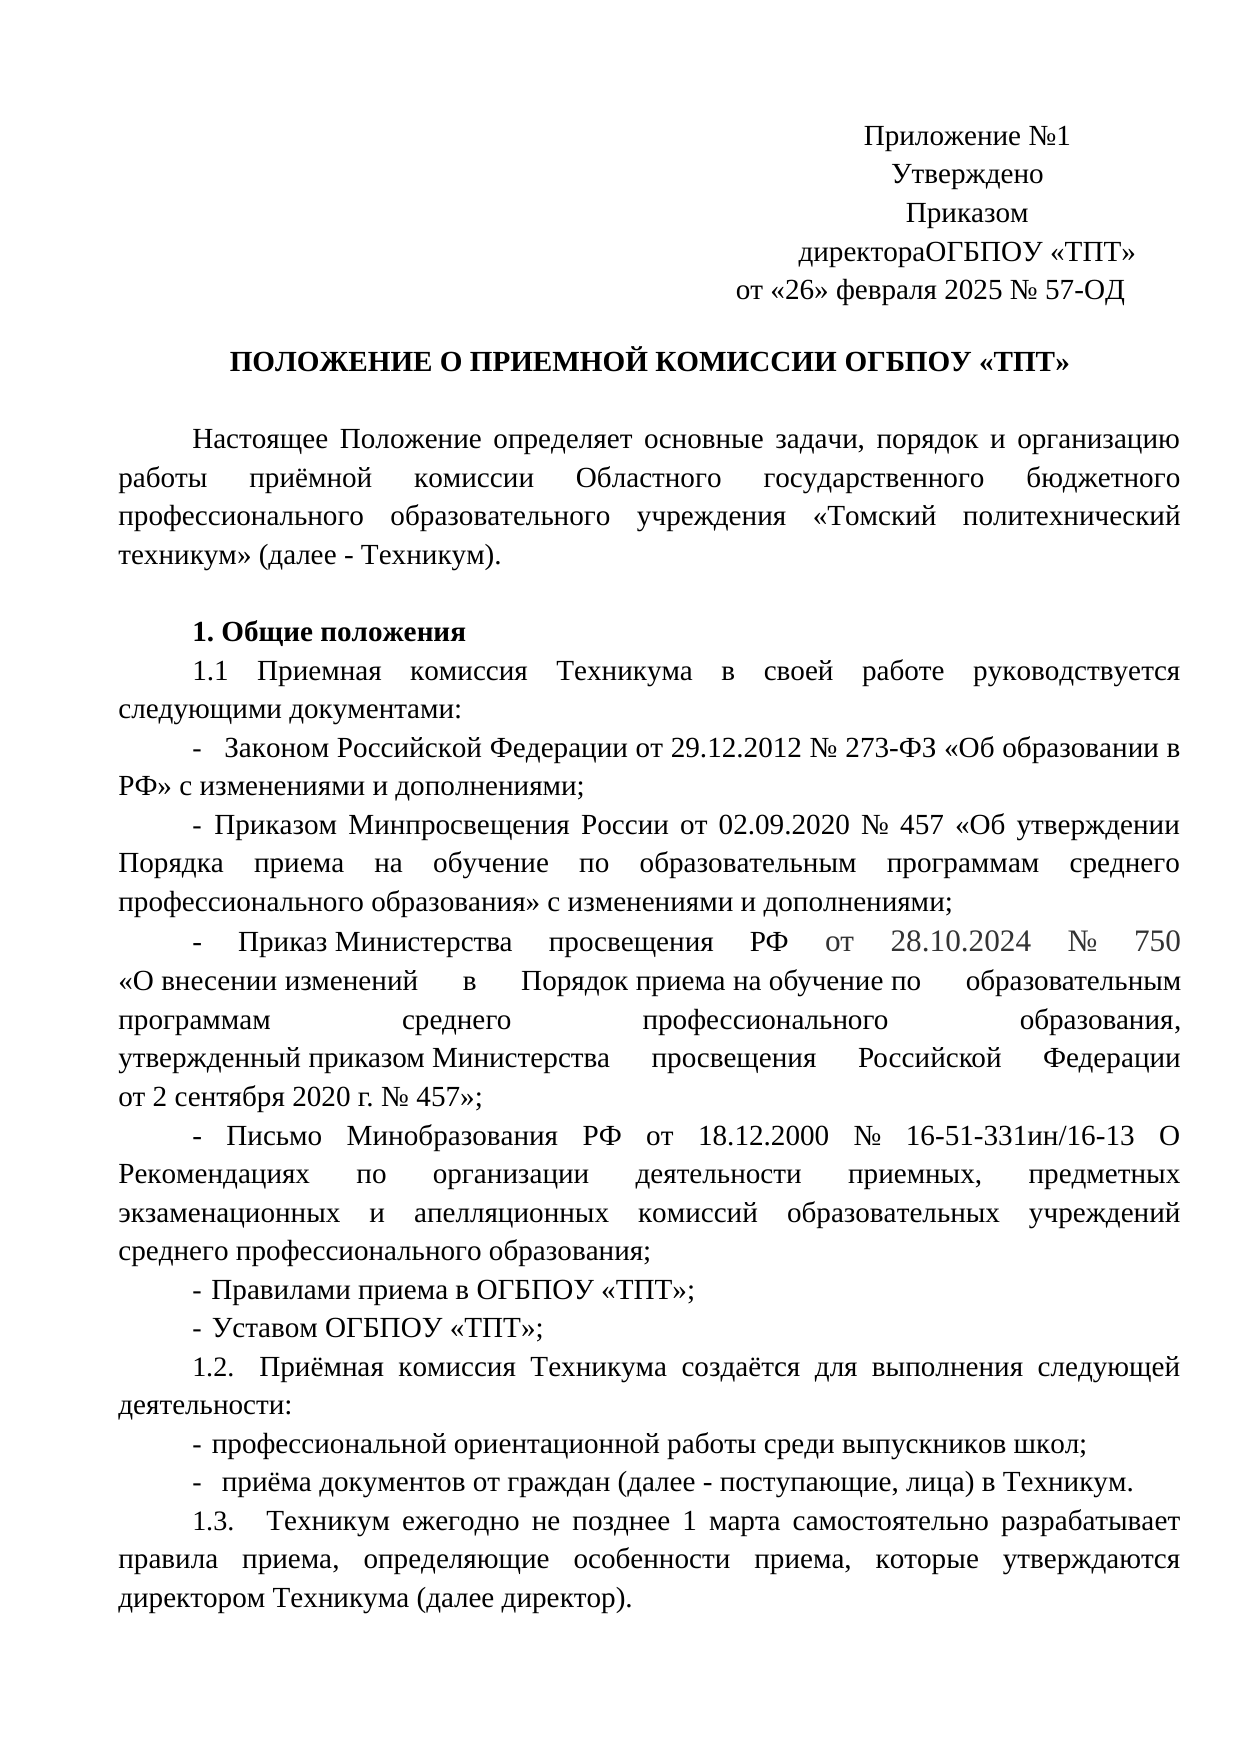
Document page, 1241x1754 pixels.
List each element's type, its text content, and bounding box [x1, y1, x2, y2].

text Приказом директораОГБПОУ «ТПТ» [783, 195, 1152, 267]
text 1. Общие положения [118, 614, 1181, 648]
text - Письмо Минобразования РФ от 18.12.2000 № 16-51-331ин/16-13 О Рекомендациях по организации деятельности приемных, предметных экзаменационных и апелляционных комиссий образовательных учреждений среднего профессионального образования; [118, 1118, 1181, 1267]
text Положение о приемной комиссии ОГБПОУ «ТПТ» [118, 344, 1181, 378]
list Уставом ОГБПОУ «ТПТ»; [118, 1310, 1181, 1344]
list Правилами приема в ОГБПОУ «ТПТ»; [118, 1272, 1181, 1305]
subtitle - Приказ Министерства просвещения РФ от 28.10.2024 № 750 «О внесении изменений в Порядок приема на обучение по образовательным программам среднего профессионального образования, утвержденный приказом Министерства просвещения Российской Федерации от 2 сентября 2020 г. № 457»; [118, 922, 1181, 1113]
list Приказом Минпросвещения России от 02.09.2020 № 457 «Об утверждении Порядка приема на обучение по образовательным программам среднего профессионального образования» с изменениями и дополнениями; [118, 807, 1181, 917]
list Приёмная комиссия Техникума создаётся для выполнения следующей деятельности: [118, 1349, 1181, 1421]
list профессиональной ориентационной работы среди выпускников школ; [118, 1426, 1181, 1459]
text Приложение №1 [783, 118, 1152, 152]
text 1.1 Приемная комиссия Техникума в своей работе руководствуется следующими документами: [118, 653, 1181, 725]
list приёма документов от граждан (далее - поступающие, лица) в Техникум. [118, 1464, 1181, 1498]
text Утверждено [783, 157, 1152, 190]
text Настоящее Положение определяет основные задачи, порядок и организацию работы приёмной комиссии Областного государственного бюджетного профессионального образовательного учреждения «Томский политехнический техникум» (далее - Техникум). [118, 421, 1181, 571]
list Техникум ежегодно не позднее 1 марта самостоятельно разрабатывает правила приема, определяющие особенности приема, которые утверждаются директором Техникума (далее директор). [118, 1503, 1181, 1614]
list Законом Российской Федерации от 29.12.2012 № 273-ФЗ «Об образовании в РФ» с изменениями и дополнениями; [118, 730, 1181, 802]
text от «26» февраля 2025 № 57-ОД [679, 272, 1152, 306]
